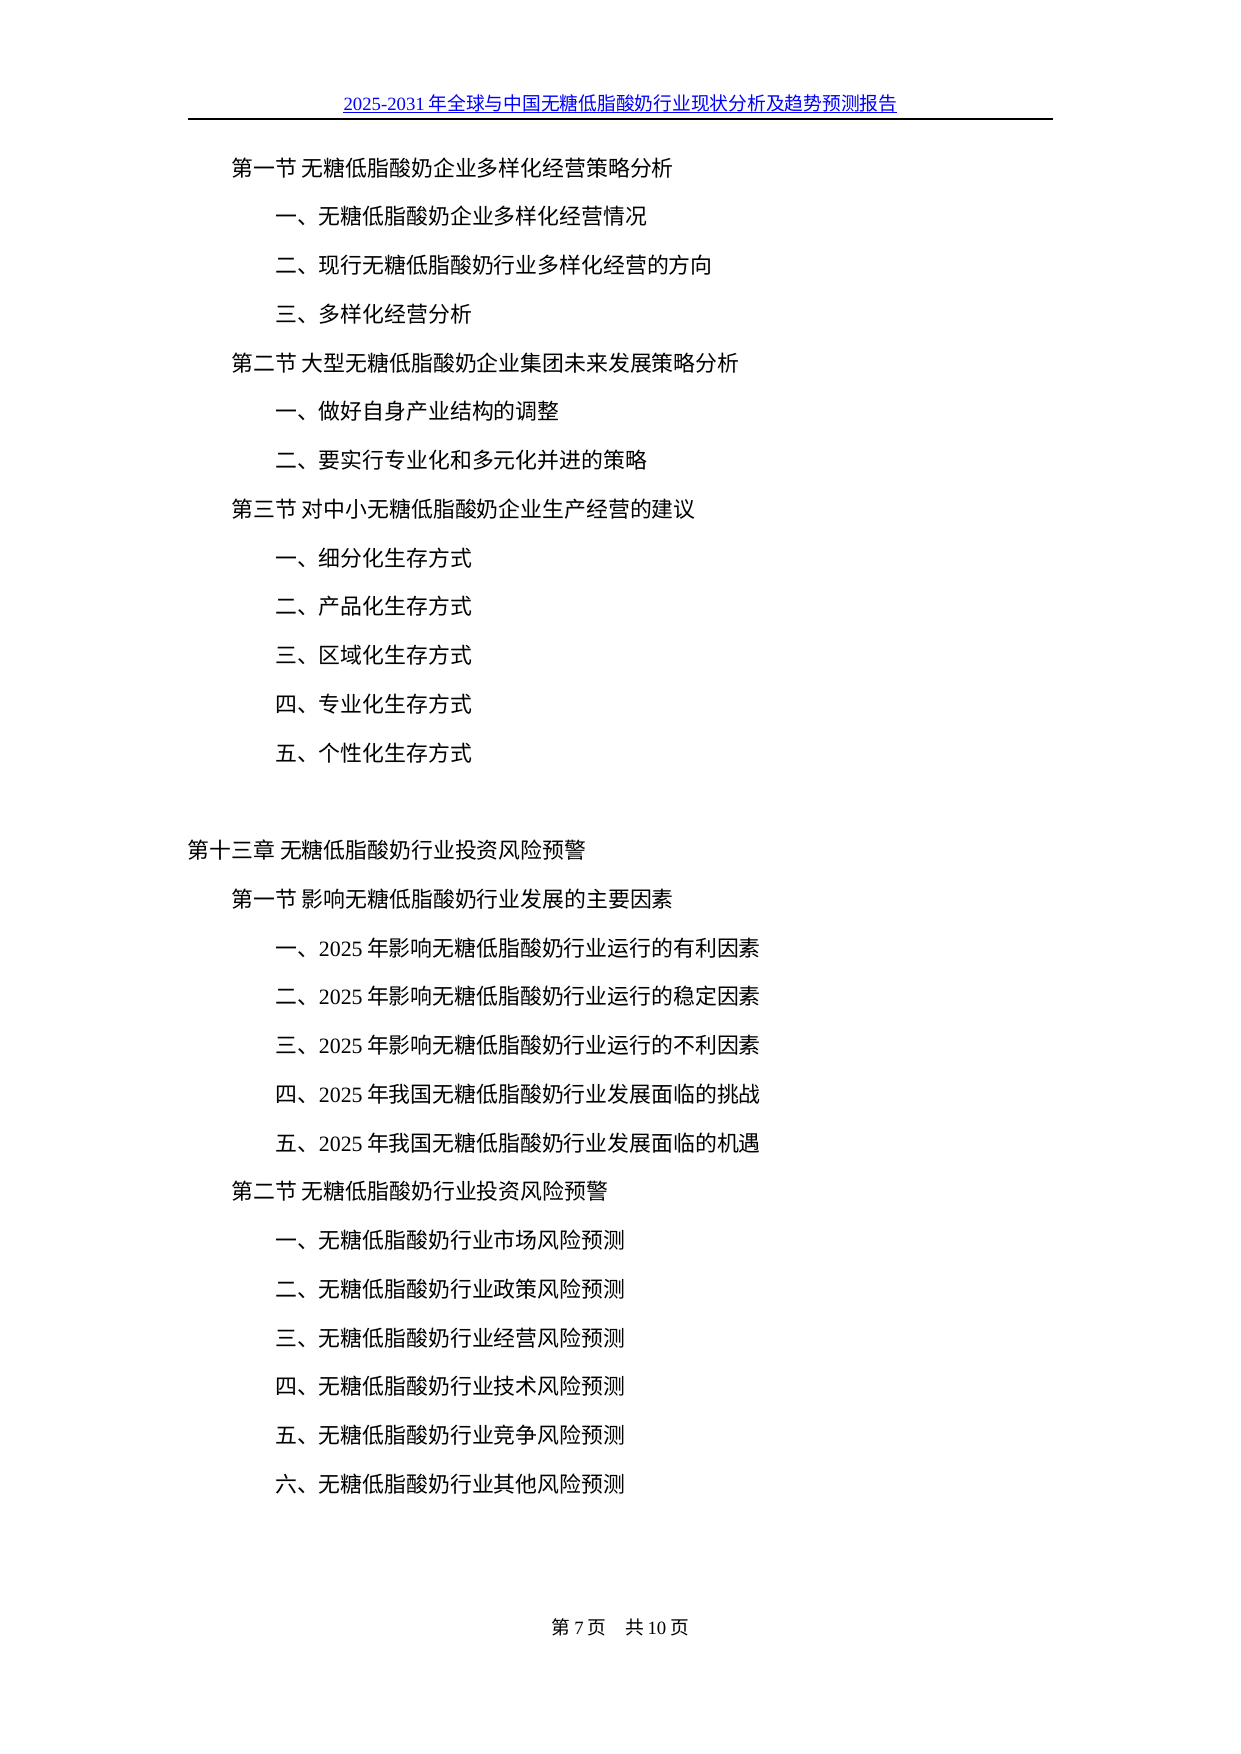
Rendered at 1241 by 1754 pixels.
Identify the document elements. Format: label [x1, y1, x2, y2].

text [187, 150, 1053, 1499]
